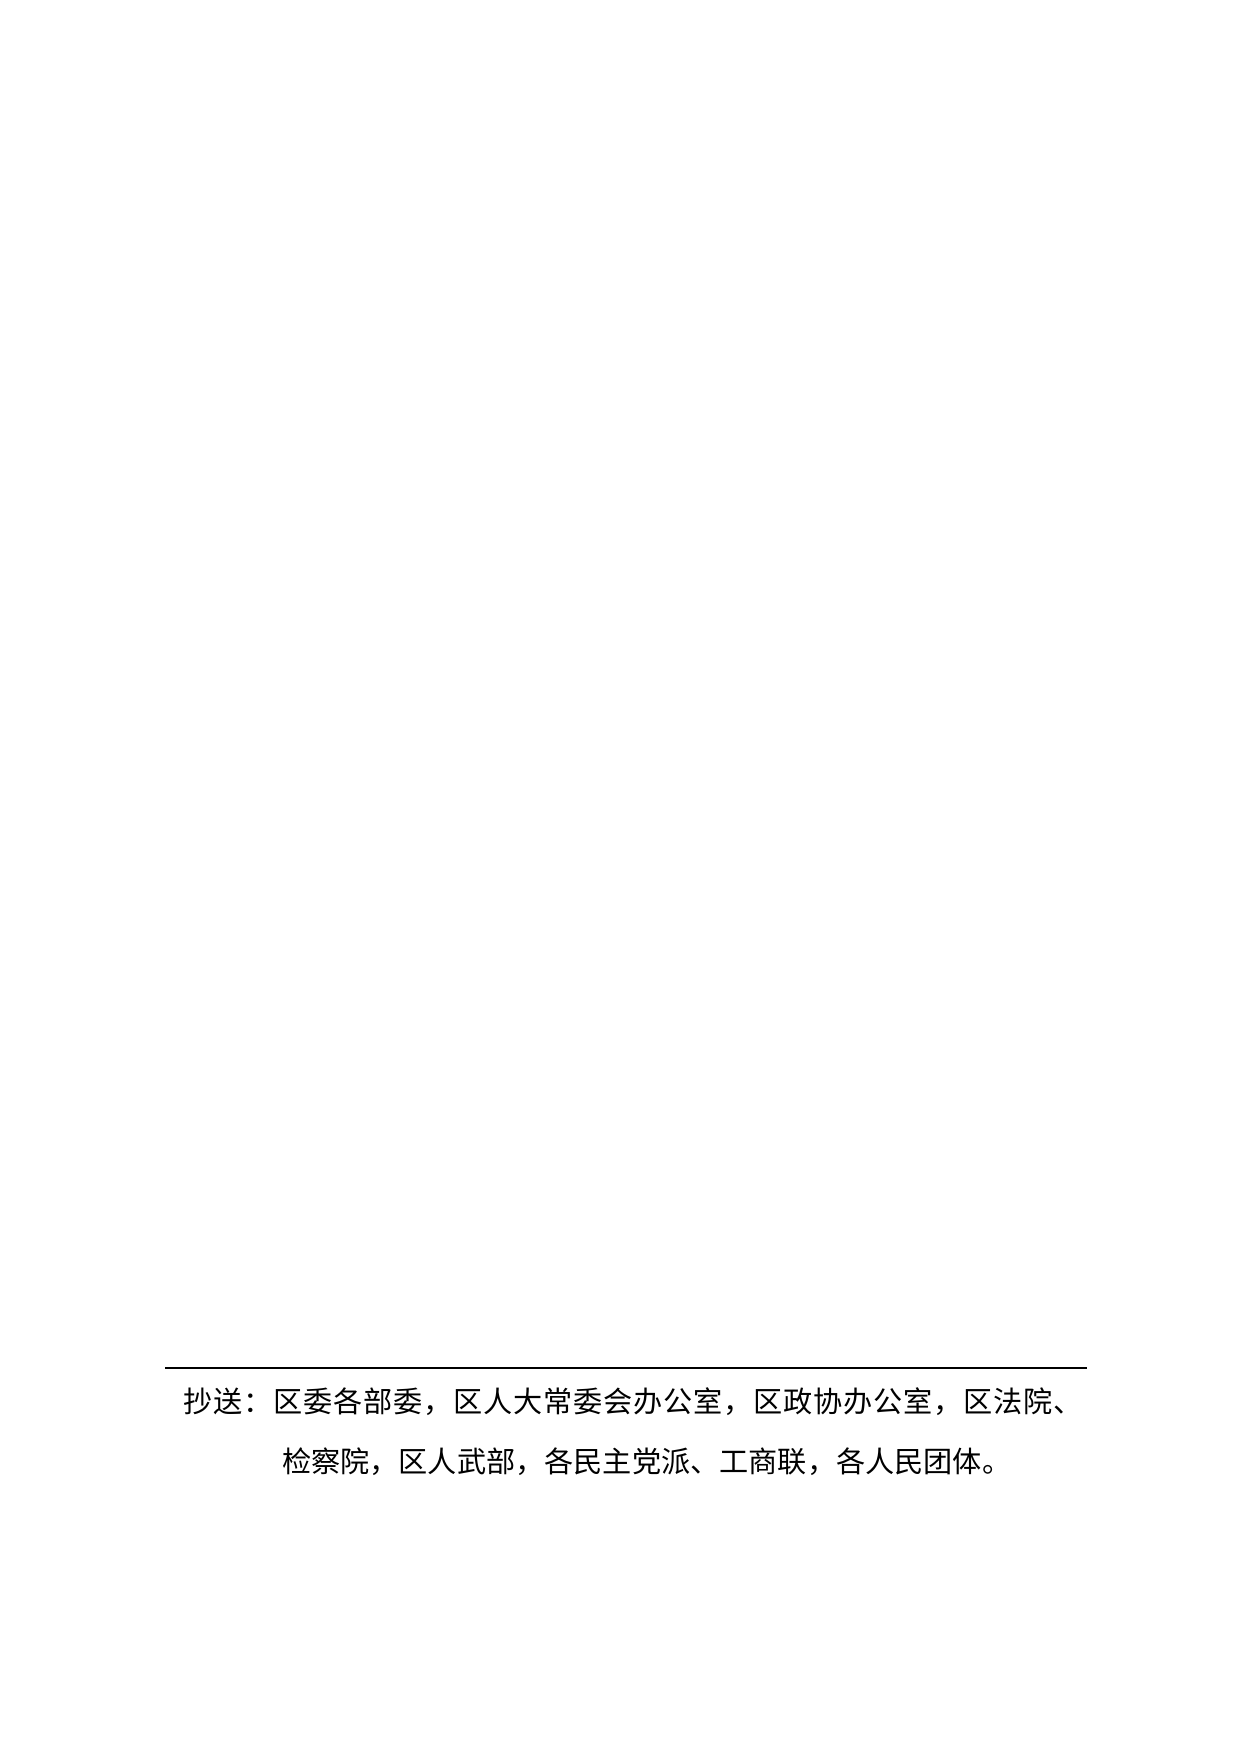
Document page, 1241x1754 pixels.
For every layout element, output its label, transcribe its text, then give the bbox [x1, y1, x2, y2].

text 抄送：区委各部委，区人大常委会办公室，区政协办公室，区法院、检察院，区人武部，各民主党派、工商联，各人民团体。 [165, 1369, 1053, 1490]
